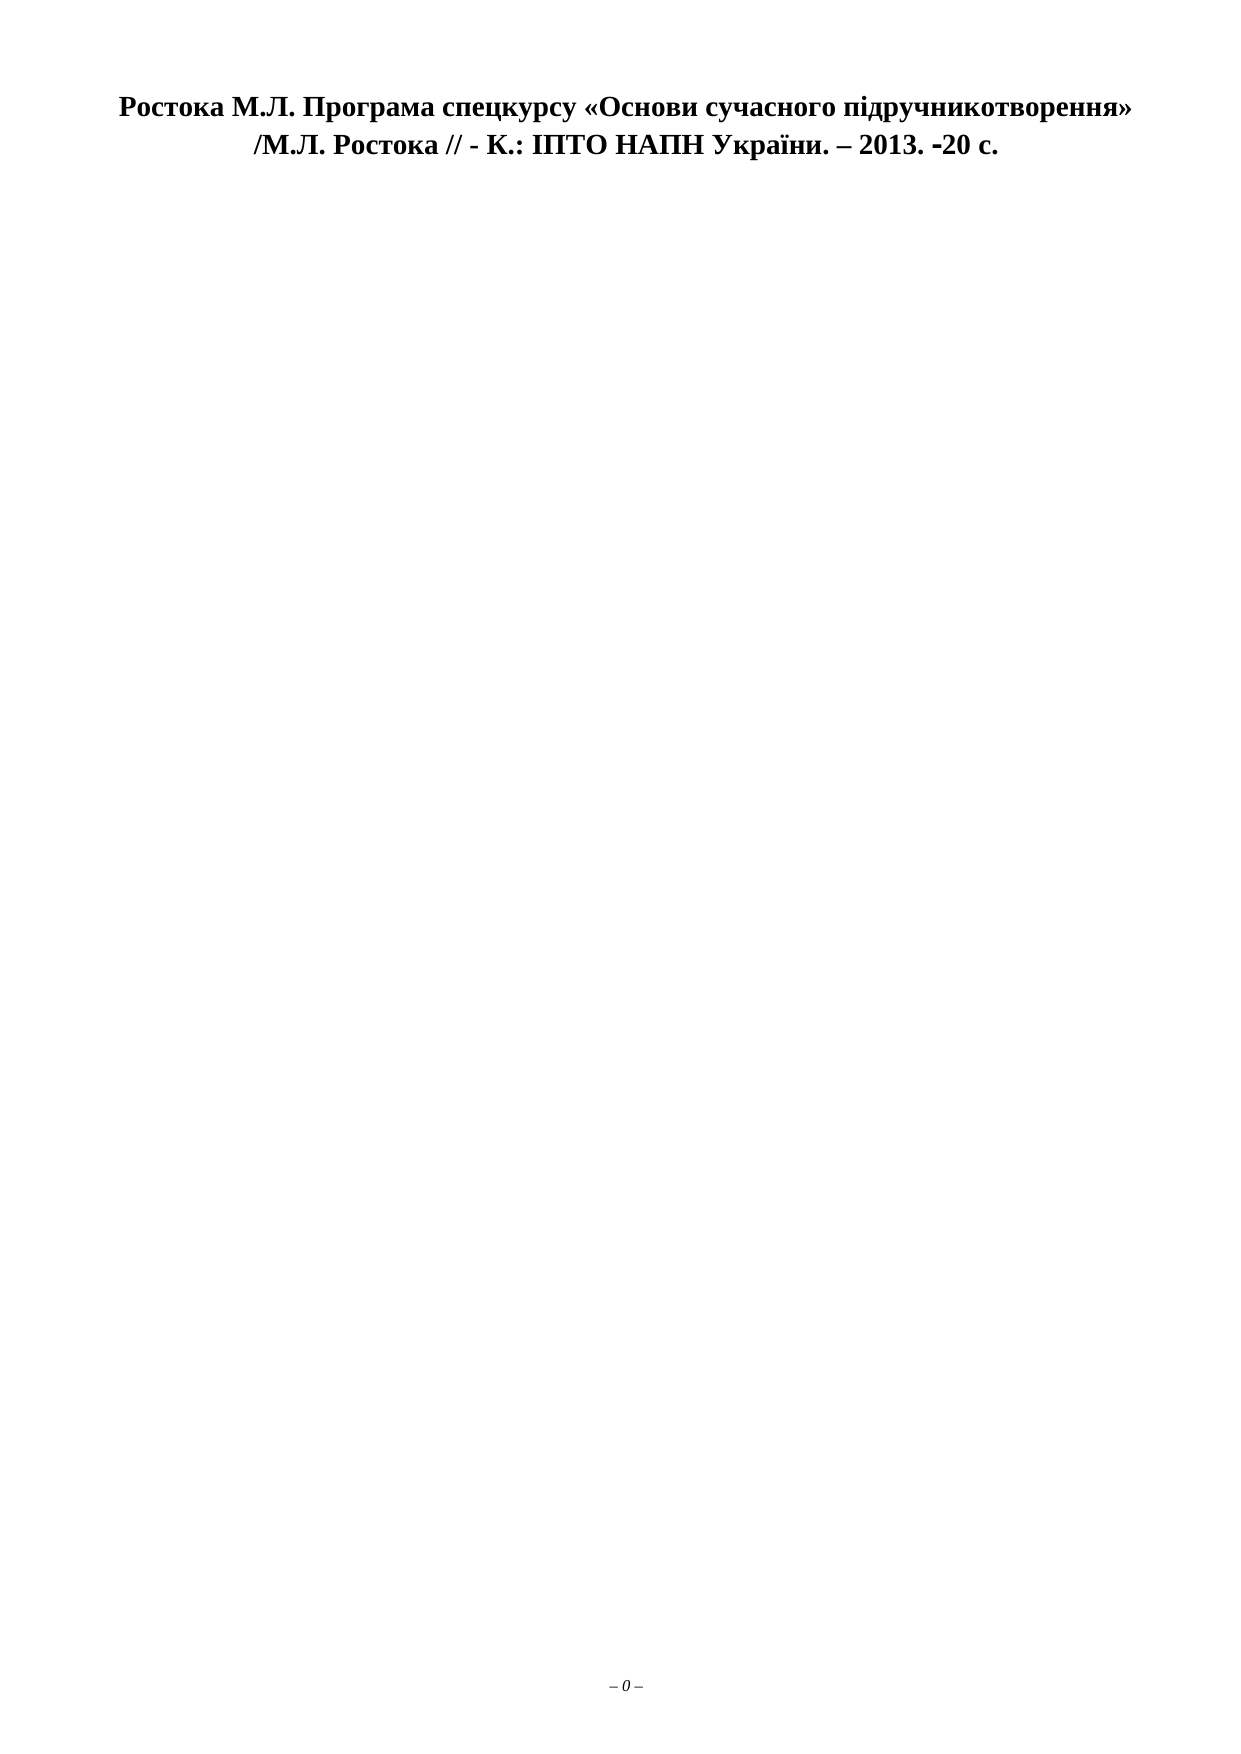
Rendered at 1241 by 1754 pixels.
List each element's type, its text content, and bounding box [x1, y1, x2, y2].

text Ростока М.Л. Програма спецкурсу «Основи сучасного підручникотворення» /М.Л. Ростока // - К.: ІПТО НАПН України. – 2013. 20 с. [118, 89, 1134, 161]
